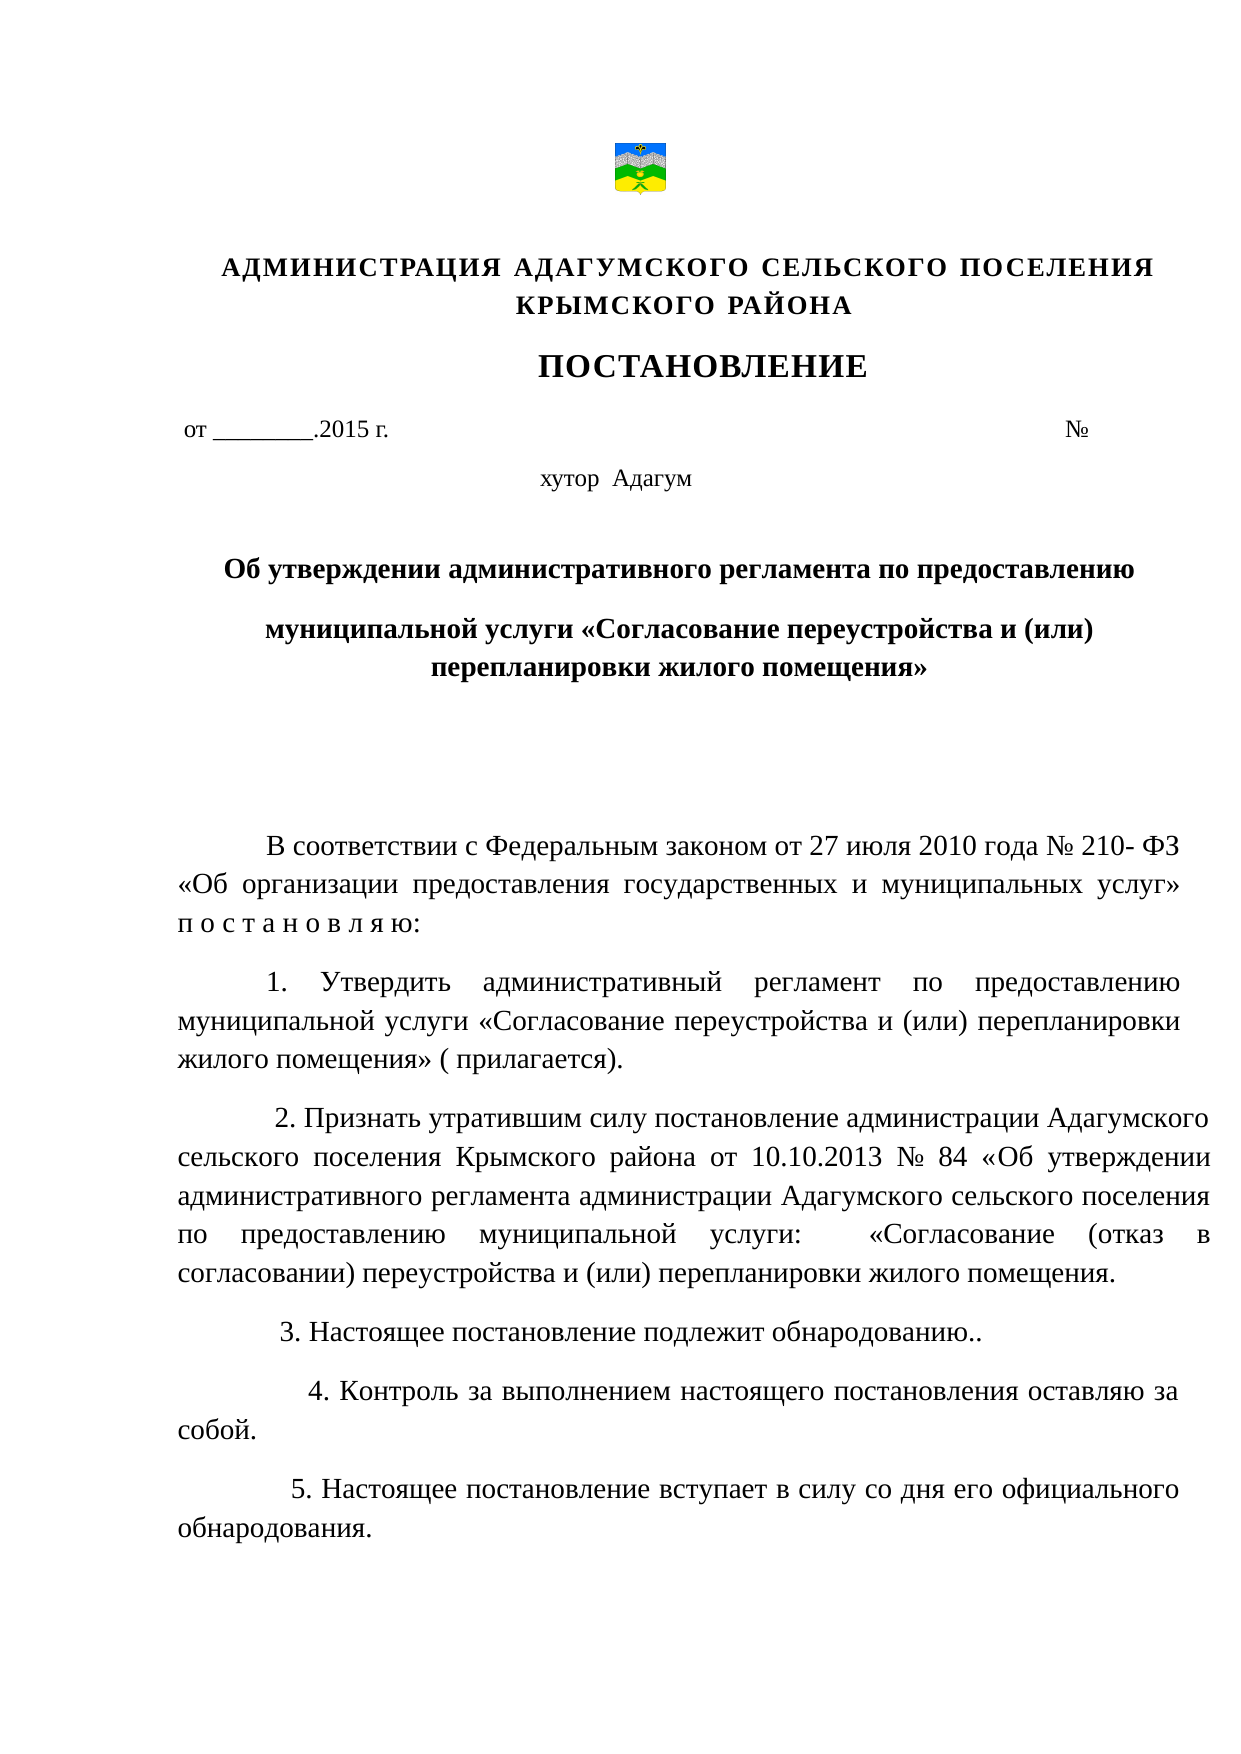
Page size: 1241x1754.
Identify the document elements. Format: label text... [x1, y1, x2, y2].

text Об утверждении административного регламента по предоставлению [177, 552, 1181, 585]
text 2. Признать утратившим силу постановление администрации Адагумского сельского поселения Крымского района от 10.10.2013 № 84 «Об утверждении административного регламента администрации Адагумского сельского поселения по предоставлению муниципальной услуги: «Согласование (отказ в согласовании) переустройства и (или) перепланировки жилого помещения. [177, 1101, 1211, 1288]
text ПОСТАНОВЛЕНИЕ [177, 346, 1228, 385]
text В соответствии с Федеральным законом от 27 июля 2010 года № 210- ФЗ «Об организации предоставления государственных и муниципальных услуг» п о с т а н о в л я ю: [177, 828, 1181, 938]
text муниципальной услуги «Согласование переустройства и (или) перепланировки жилого помещения» [177, 611, 1181, 683]
text хутор Адагум [177, 463, 1228, 492]
text администрация адагумского сельского поселения крымского района [177, 245, 1190, 321]
text от ________.2015 г. № [177, 414, 1228, 443]
text 4. Контроль за выполнением настоящего постановления оставляю за собой. [177, 1373, 1181, 1446]
picture [615, 143, 666, 195]
text 1. Утвердить административный регламент по предоставлению муниципальной услуги «Согласование переустройства и (или) перепланировки жилого помещения» ( прилагается). [177, 964, 1181, 1075]
text 3. Настоящее постановление подлежит обнародованию.. [177, 1314, 1211, 1348]
text 5. Настоящее постановление вступает в силу со дня его официального обнародования. [177, 1471, 1181, 1543]
